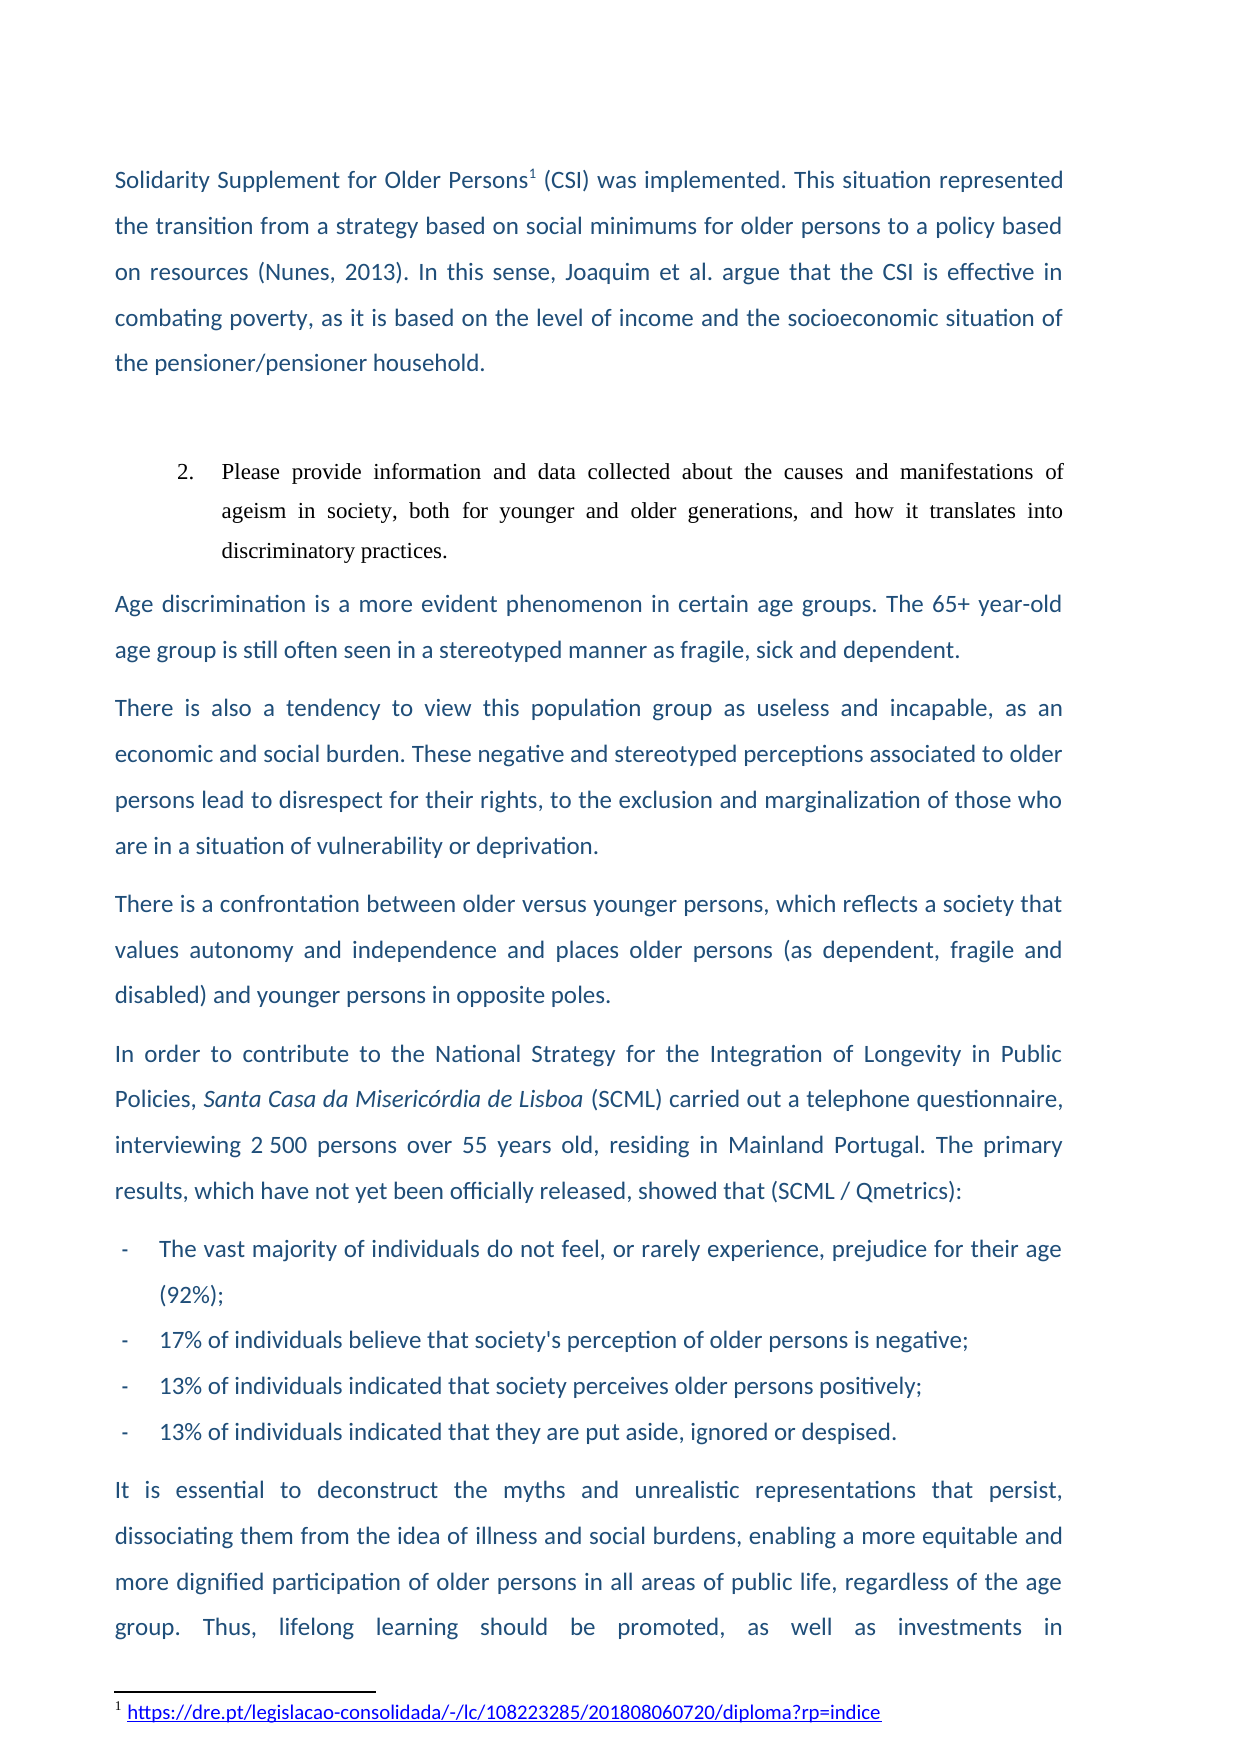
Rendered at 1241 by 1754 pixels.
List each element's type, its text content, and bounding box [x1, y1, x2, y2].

list 13% of individuals indicated that they are put aside, ignored or despised. [121, 1416, 1064, 1447]
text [114, 1474, 1064, 1642]
list Please provide information and data collected about the causes and manifestations of ageism in society, both for younger and older generations, and how it translates into discriminatory practices. [177, 458, 1064, 563]
list The vast majority of individuals do not feel, or rarely experience, prejudice for their age (92%); [121, 1233, 1064, 1309]
text In order to contribute to the National Strategy for the Integration of Longevity in Public Policies, Santa Casa da Misericórdia de Lisboa (SCML) carried out a telephone questionnaire, interviewing 2 500 persons over 55 years old, residing in Mainland Portugal. The primary results, which have not yet been officially released, showed that (SCML / Qmetrics): [114, 1038, 1064, 1205]
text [114, 164, 1064, 378]
list 17% of individuals believe that society's perception of older persons is negative; [121, 1324, 1064, 1355]
text There is also a tendency to view this population group as useless and incapable, as an economic and social burden. These negative and stereotyped perceptions associated to older persons lead to disrespect for their rights, to the exclusion and marginalization of those who are in a situation of vulnerability or deprivation. [114, 693, 1064, 860]
list 13% of individuals indicated that society perceives older persons positively; [121, 1370, 1064, 1401]
text Age discrimination is a more evident phenomenon in certain age groups. The 65+ year-old age group is still often seen in a stereotyped manner as fragile, sick and dependent. [114, 589, 1064, 665]
text There is a confrontation between older versus younger persons, which reflects a society that values ​​autonomy and independence and places older persons (as dependent, fragile and disabled) and younger persons in opposite poles. [114, 888, 1064, 1010]
